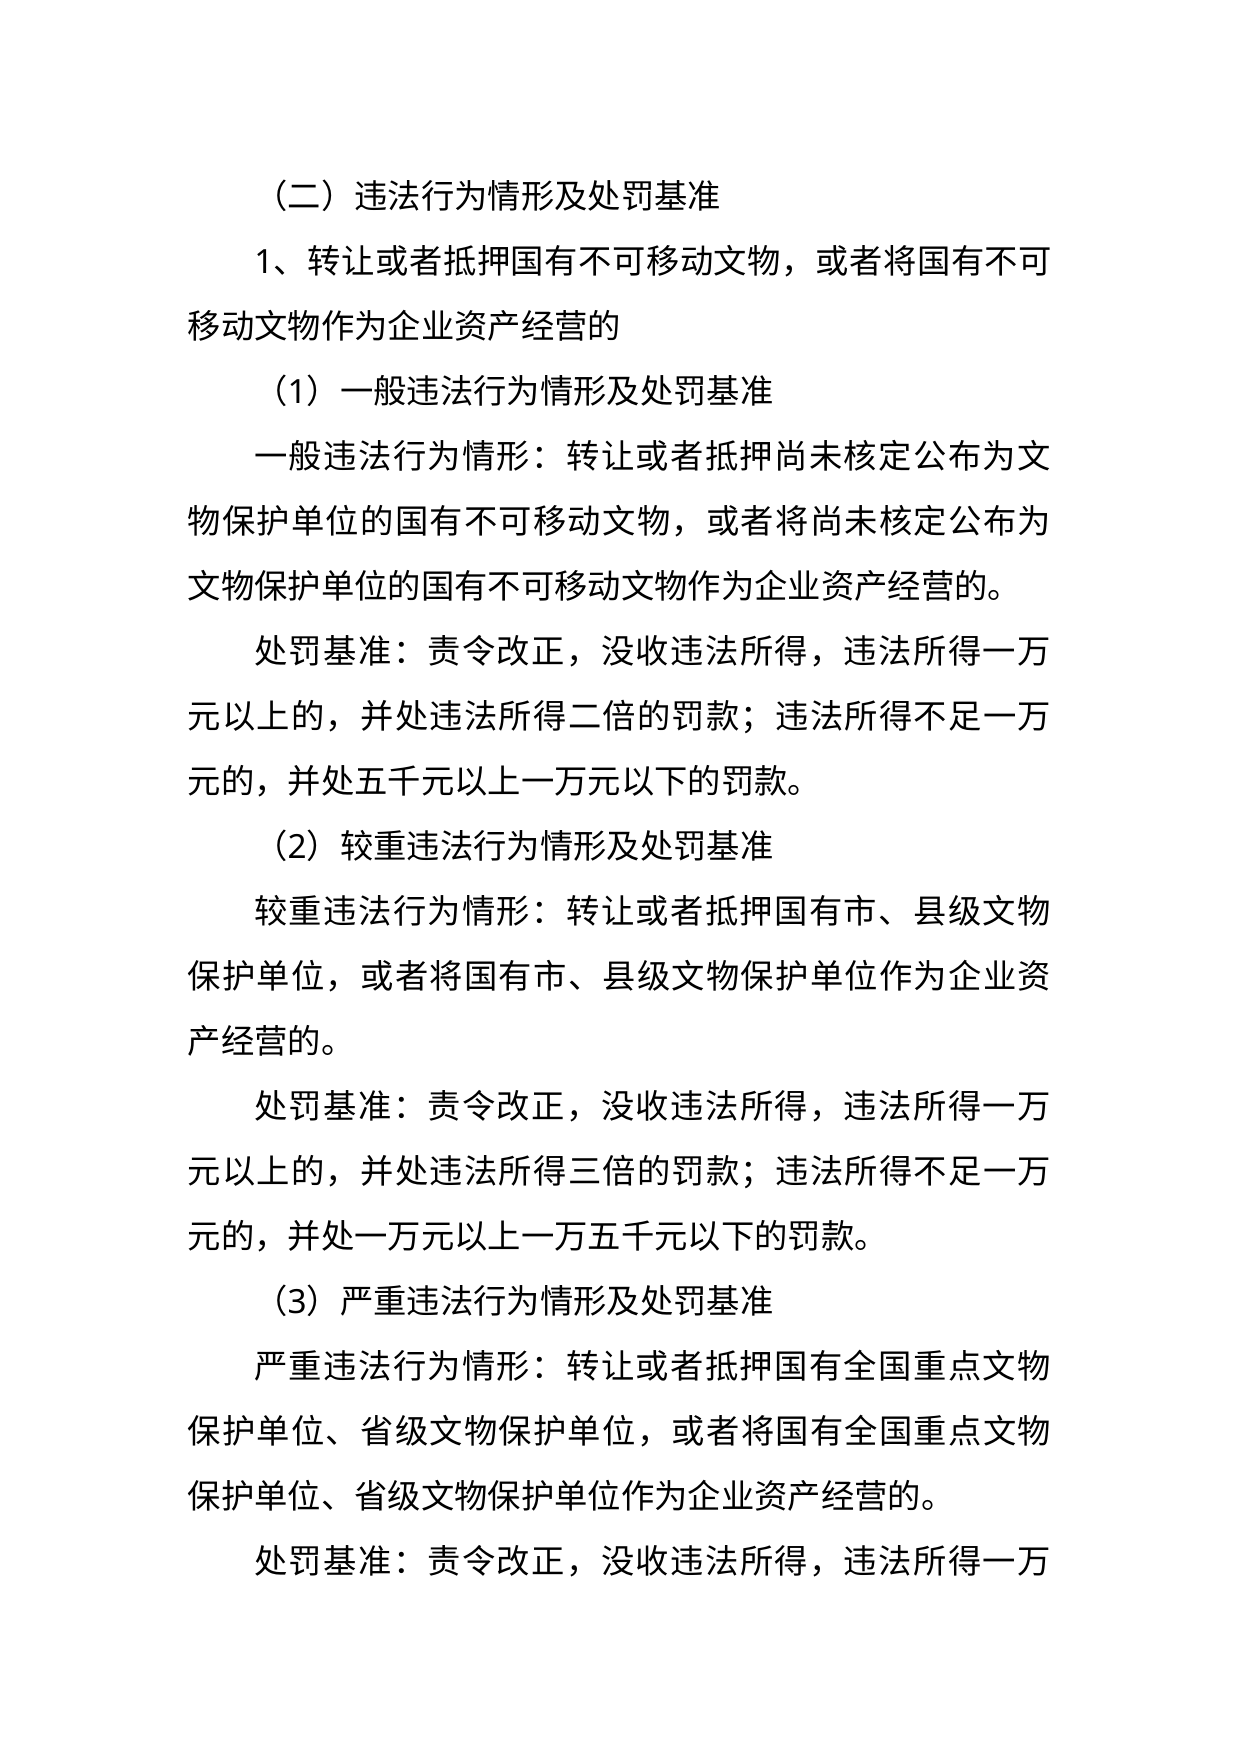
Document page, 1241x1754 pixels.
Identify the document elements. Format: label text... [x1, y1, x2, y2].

text 1、转让或者抵押国有不可移动文物，或者将国有不可移动文物作为企业资产经营的 [187, 227, 1053, 357]
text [187, 1527, 1053, 1592]
text 较重违法行为情形：转让或者抵押国有市、县级文物保护单位，或者将国有市、县级文物保护单位作为企业资产经营的。 [187, 877, 1053, 1072]
text （3）严重违法行为情形及处罚基准 [187, 1267, 1053, 1332]
text 处罚基准：责令改正，没收违法所得，违法所得一万元以上的，并处违法所得二倍的罚款；违法所得不足一万元的，并处五千元以上一万元以下的罚款。 [187, 617, 1053, 812]
text （二）违法行为情形及处罚基准 [187, 162, 1053, 227]
text 一般违法行为情形：转让或者抵押尚未核定公布为文物保护单位的国有不可移动文物，或者将尚未核定公布为文物保护单位的国有不可移动文物作为企业资产经营的。 [187, 422, 1053, 617]
text 严重违法行为情形：转让或者抵押国有全国重点文物保护单位、省级文物保护单位，或者将国有全国重点文物保护单位、省级文物保护单位作为企业资产经营的。 [187, 1332, 1053, 1527]
text 处罚基准：责令改正，没收违法所得，违法所得一万元以上的，并处违法所得三倍的罚款；违法所得不足一万元的，并处一万元以上一万五千元以下的罚款。 [187, 1072, 1053, 1267]
text （1）一般违法行为情形及处罚基准 [187, 357, 1053, 422]
text （2）较重违法行为情形及处罚基准 [187, 812, 1053, 877]
